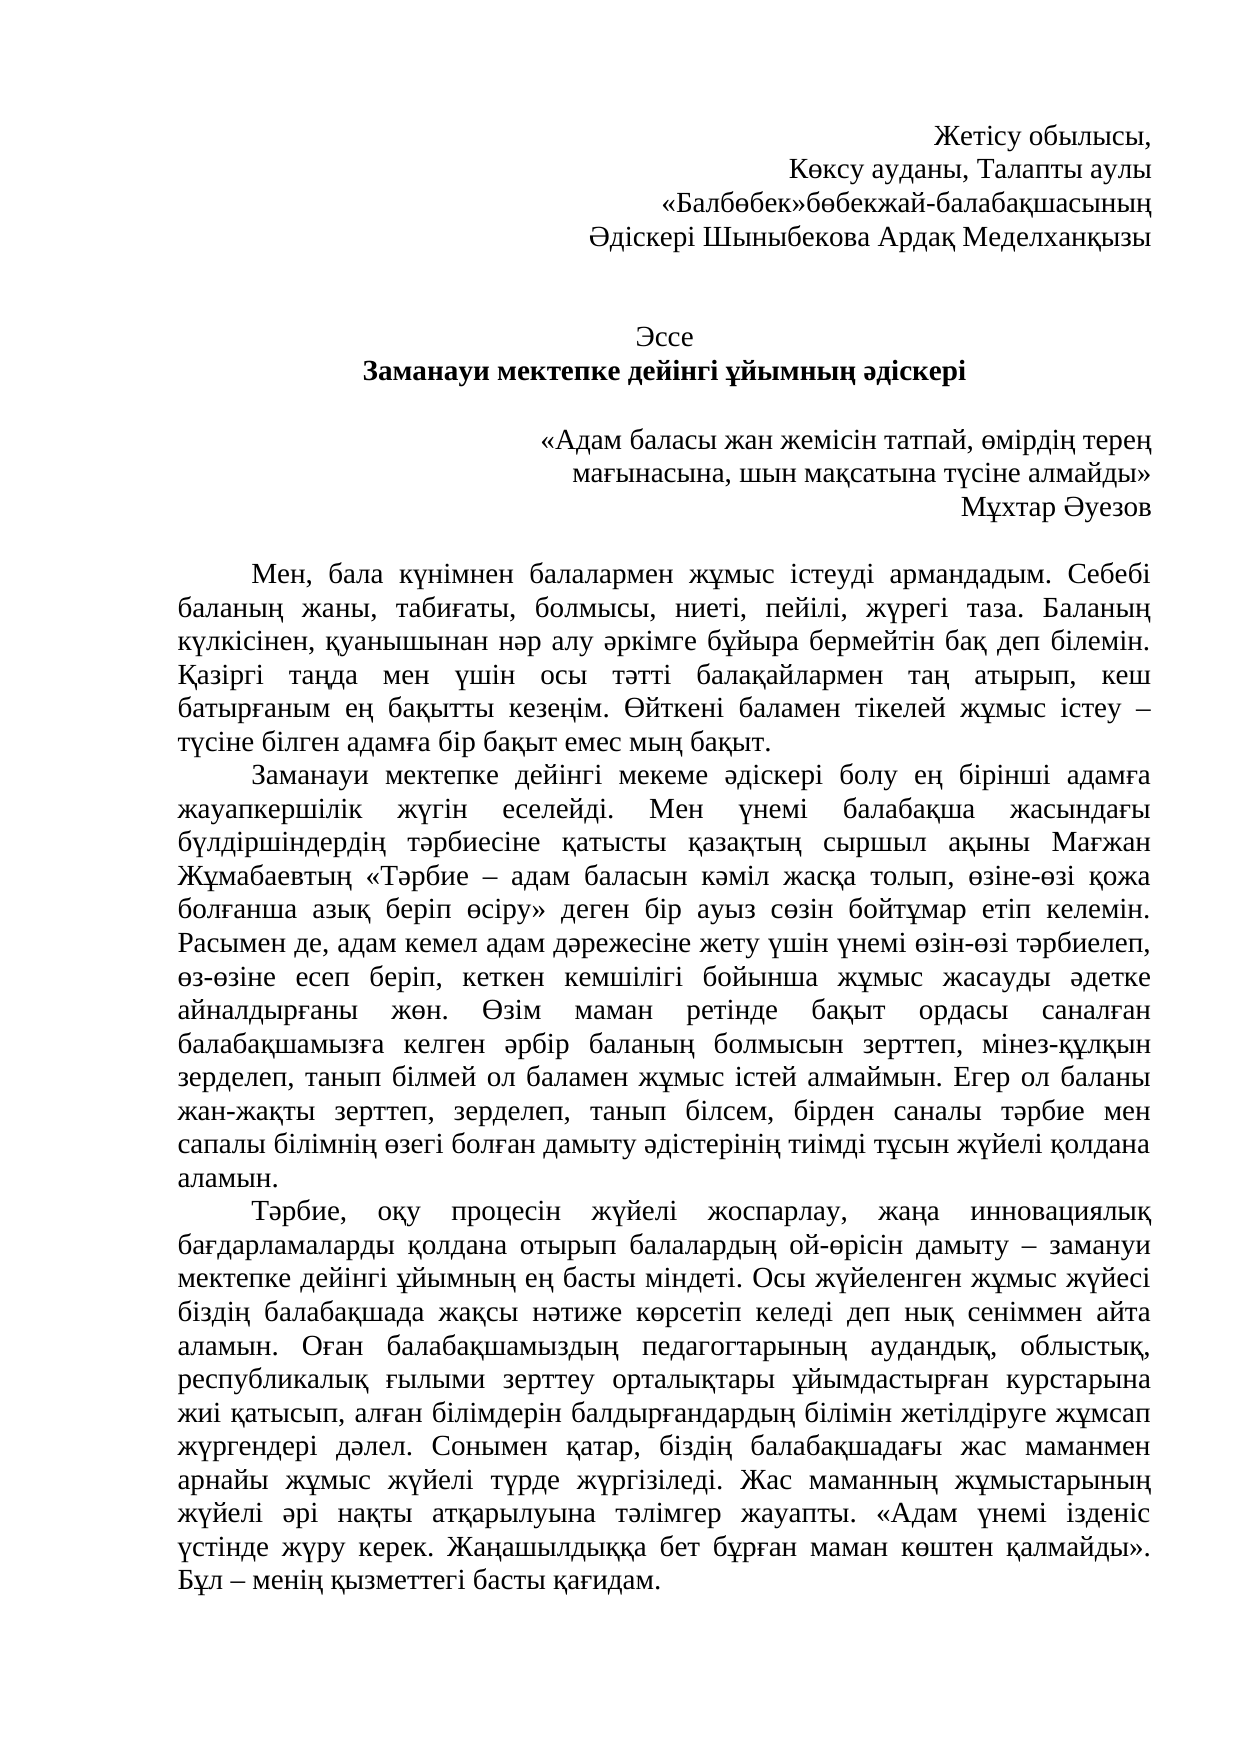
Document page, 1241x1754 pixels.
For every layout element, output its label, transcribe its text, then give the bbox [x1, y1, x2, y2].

text Көксу ауданы, Талапты аулы [177, 152, 1152, 185]
text мағынасына, шын мақсатына түсіне алмайды» [177, 456, 1152, 489]
text «Адам баласы жан жемісін татпай, өмірдің терең [177, 422, 1152, 456]
text Мұхтар Әуезов [177, 489, 1152, 523]
text Эссе [177, 319, 1152, 353]
text Мен, бала күнімнен балалармен жұмыс істеуді армандадым. Себебі баланың жаны, табиғаты, болмысы, ниеті, пейілі, жүрегі таза. Баланың күлкісінен, қуанышынан нәр алу әркімге бұйыра бермейтін бақ деп білемін. Қазіргі таңда мен үшін осы тәтті балақайлармен таң атырып, кеш батырғаным ең бақытты кезеңім. Өйткені баламен тікелей жұмыс істеу – түсіне білген адамға бір бақыт емес мың бақыт. [177, 556, 1152, 757]
text Заманауи мектепке дейінгі мекеме әдіскері болу ең бірінші адамға жауапкершілік жүгін еселейді. Мен үнемі балабақша жасындағы бүлдіршіндердің тәрбиесіне қатысты қазақтың сыршыл ақыны Мағжан Жұмабаевтың «Тәрбие – адам баласын кәміл жасқа толып, өзіне-өзі қожа болғанша азық беріп өсіру» деген бір ауыз сөзін бойтұмар етіп келемін. Расымен де, адам кемел адам дәрежесіне жету үшін үнемі өзін-өзі тәрбиелеп, өз-өзіне есеп беріп, кеткен кемшілігі бойынша жұмыс жасауды әдетке айналдырғаны жөн. Өзім маман ретінде бақыт ордасы саналған балабақшамызға келген әрбір баланың болмысын зерттеп, мінез-құлқын зерделеп, танып білмей ол баламен жұмыс істей алмаймын. Егер ол баланы жан-жақты зерттеп, зерделеп, танып білсем, бірден саналы тәрбие мен сапалы білімнің өзегі болған дамыту әдістерінің тиімді тұсын жүйелі қолдана аламын. [177, 757, 1152, 1193]
text Әдіскері Шыныбекова Ардақ Меделханқызы [177, 219, 1152, 252]
text Тәрбие, оқу процесін жүйелі жоспарлау, жаңа инновациялық бағдарламаларды қолдана отырып балалардың ой-өрісін дамыту – замануи мектепке дейінгі ұйымның ең басты міндеті. Осы жүйеленген жұмыс жүйесі біздің балабақшада жақсы нәтиже көрсетіп келеді деп нық сеніммен айта аламын. Оған балабақшамыздың педагогтарының аудандық, облыстық, республикалық ғылыми зерттеу орталықтары ұйымдастырған курстарына жиі қатысып, алған білімдерін балдырғандардың білімін жетілдіруге жұмсап жүргендері дәлел. Сонымен қатар, біздің балабақшадағы жас маманмен арнайы жұмыс жүйелі түрде жүргізіледі. Жас маманның жұмыстарының жүйелі әрі нақты атқарылуына тәлімгер жауапты. «Адам үнемі ізденіс үстінде жүру керек. Жаңашылдыққа бет бұрған маман көштен қалмайды». Бұл – менің қызметтегі басты қағидам. [177, 1193, 1152, 1596]
text Жетісу обылысы, [177, 118, 1152, 152]
text «Балбөбек»бөбекжай-балабақшасының [177, 185, 1152, 219]
text Заманауи мектепке дейінгі ұйымның әдіскері [177, 353, 1152, 386]
